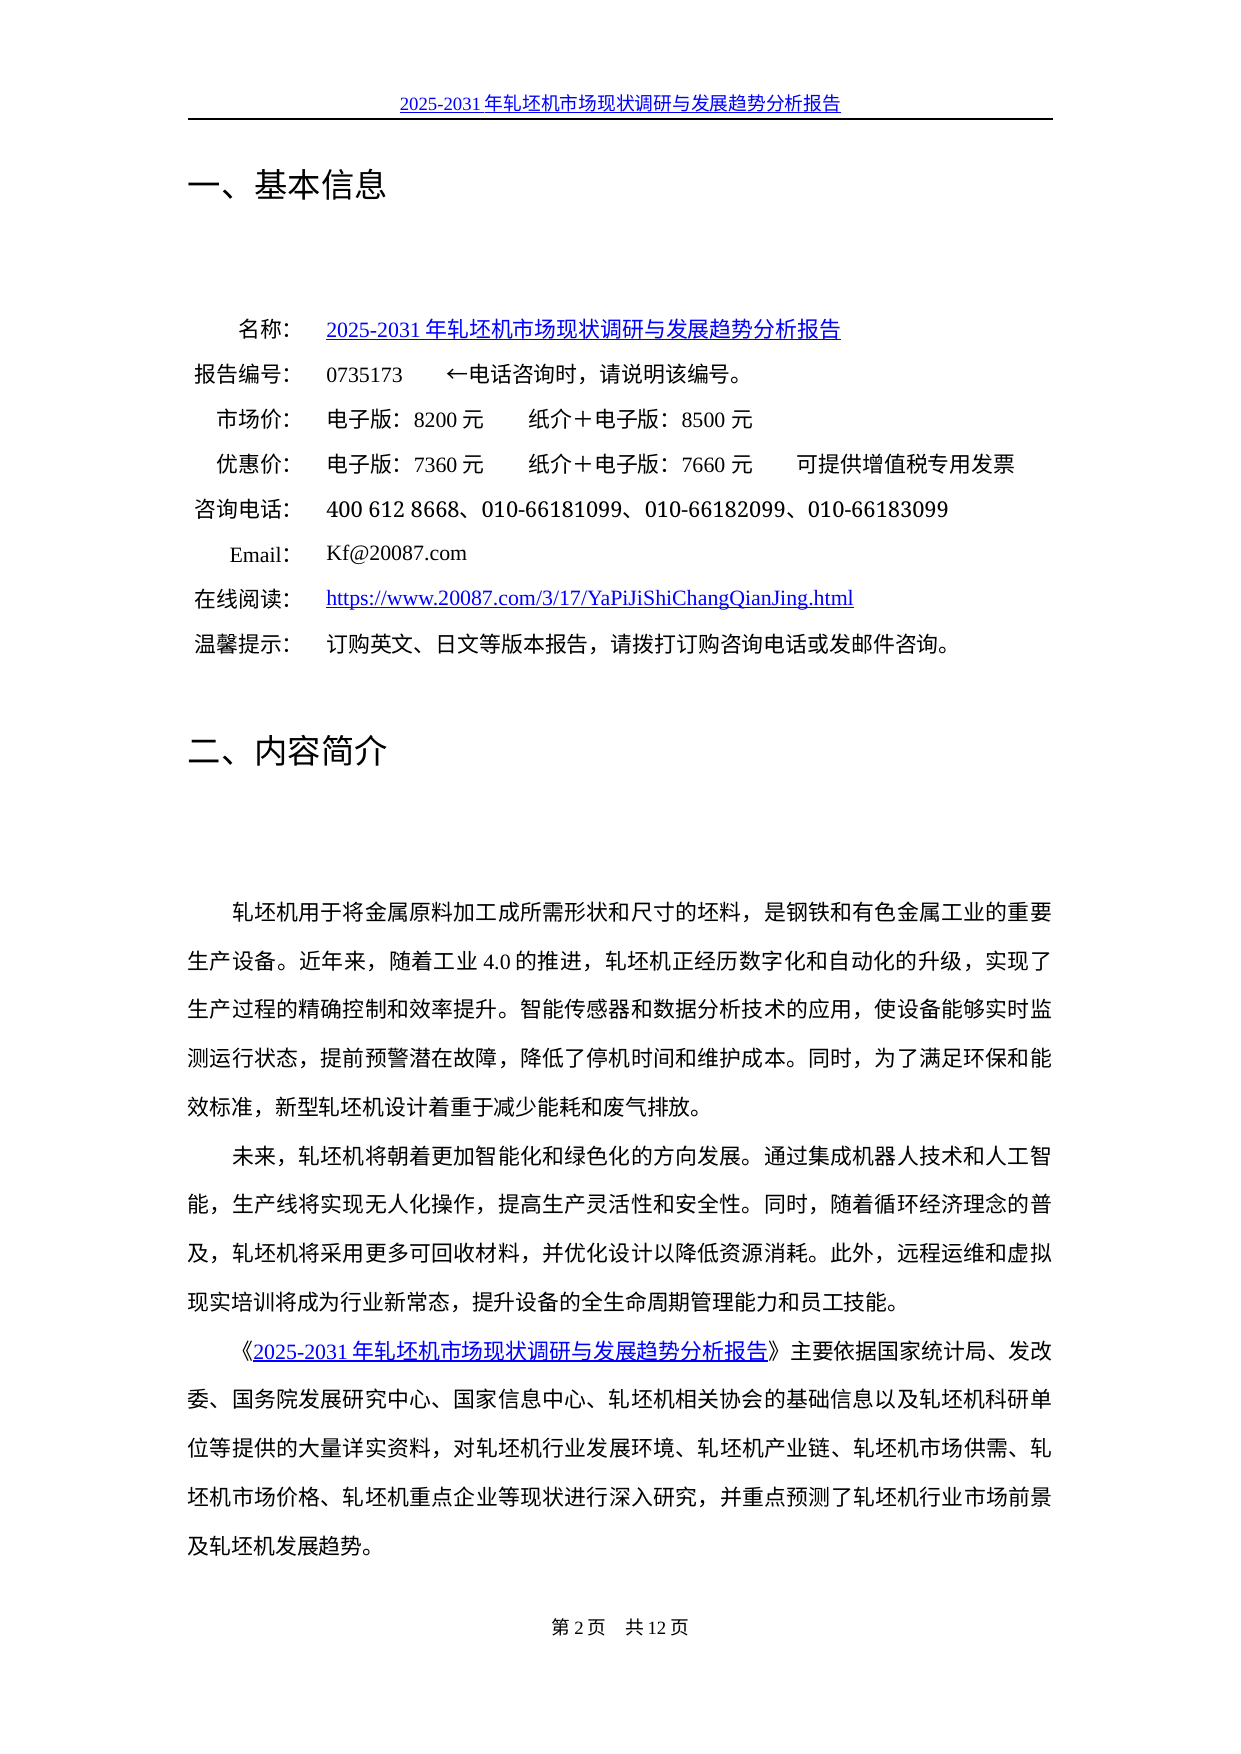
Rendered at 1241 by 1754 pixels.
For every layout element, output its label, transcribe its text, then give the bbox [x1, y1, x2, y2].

table_cell Kf@20087.com [315, 537, 1073, 582]
title 一、基本信息 [187, 150, 1053, 215]
table_cell [315, 582, 1073, 627]
table_cell 优惠价： [167, 447, 315, 492]
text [187, 894, 1053, 1561]
table_cell Email： [167, 537, 315, 582]
table_cell 报告编号： [167, 357, 315, 402]
table_header 2025-2031年轧坯机市场现状调研与发展趋势分析报告 [315, 312, 1073, 357]
table_header 名称： [167, 312, 315, 357]
table_cell 电子版：8200 元 纸介＋电子版：8500 元 [315, 402, 1073, 447]
table_cell 咨询电话： [167, 492, 315, 537]
table_cell 市场价： [167, 402, 315, 447]
table_cell 在线阅读： [167, 582, 315, 627]
table_cell 400 612 8668、010-66181099、010-66182099、010-66183099 [315, 492, 1073, 537]
table_cell 温馨提示： [167, 627, 315, 672]
table_cell 0735173 ←电话咨询时，请说明该编号。 [315, 357, 1073, 402]
table_cell 订购英文、日文等版本报告，请拨打订购咨询电话或发邮件咨询。 [315, 627, 1073, 672]
title 二、内容简介 [187, 717, 1053, 782]
table_cell 电子版：7360 元 纸介＋电子版：7660 元 可提供增值税专用发票 [315, 447, 1073, 492]
